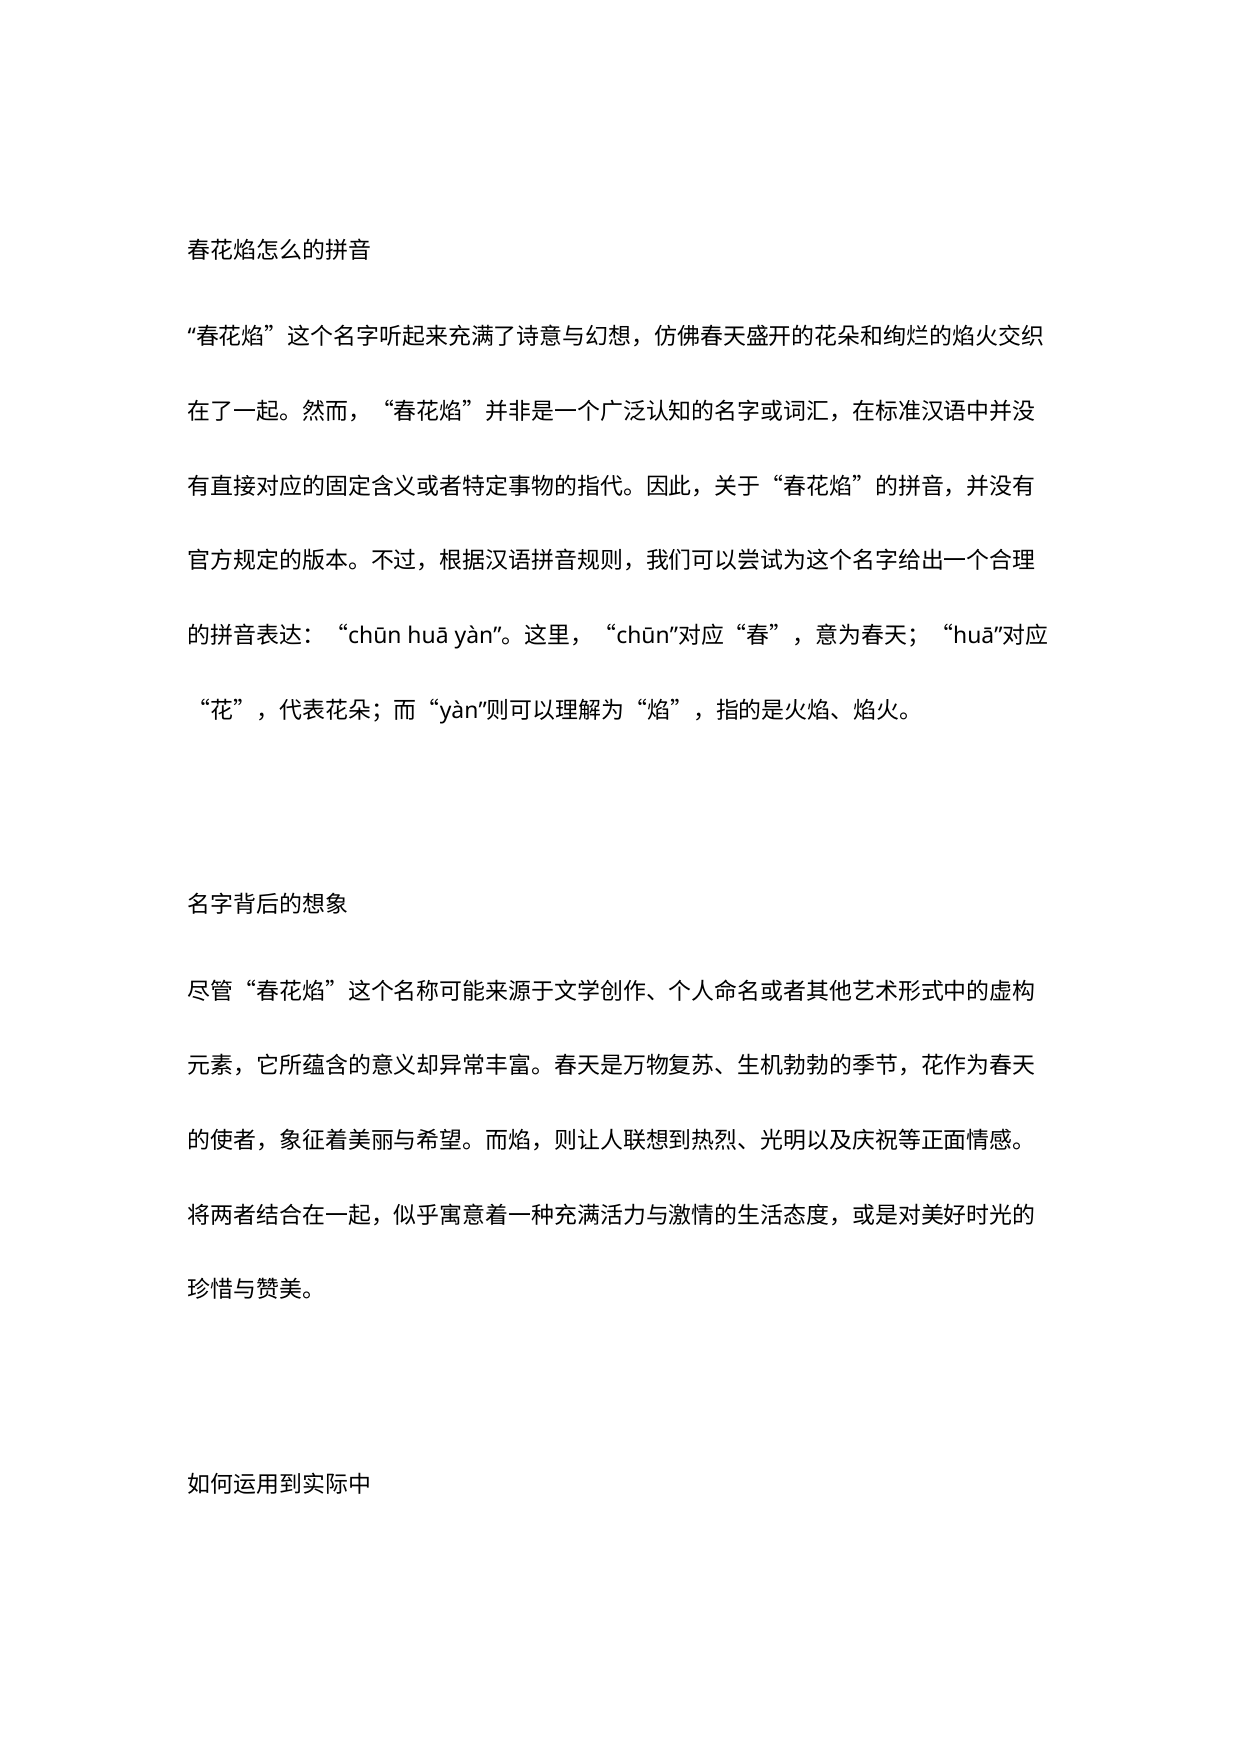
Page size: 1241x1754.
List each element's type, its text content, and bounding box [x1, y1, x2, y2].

text “春花焰”这个名字听起来充满了诗意与幻想，仿佛春天盛开的花朵和绚烂的焰火交织在了一起。然而，“春花焰”并非是一个广泛认知的名字或词汇，在标准汉语中并没有直接对应的固定含义或者特定事物的指代。因此，关于“春花焰”的拼音，并没有官方规定的版本。不过，根据汉语拼音规则，我们可以尝试为这个名字给出一个合理的拼音表达：“chūn huā yàn”。这里，“chūn”对应“春”，意为春天；“huā”对应“花”，代表花朵；而“yàn”则可以理解为“焰”，指的是火焰、焰火。 [187, 302, 1053, 741]
text 尽管“春花焰”这个名称可能来源于文学创作、个人命名或者其他艺术形式中的虚构元素，它所蕴含的意义却异常丰富。春天是万物复苏、生机勃勃的季节，花作为春天的使者，象征着美丽与希望。而焰，则让人联想到热烈、光明以及庆祝等正面情感。将两者结合在一起，似乎寓意着一种充满活力与激情的生活态度，或是对美好时光的珍惜与赞美。 [187, 957, 1053, 1321]
text 如何运用到实际中 [187, 1450, 1053, 1515]
text 春花焰怎么的拼音 [187, 216, 1053, 281]
text 名字背后的想象 [187, 870, 1053, 935]
